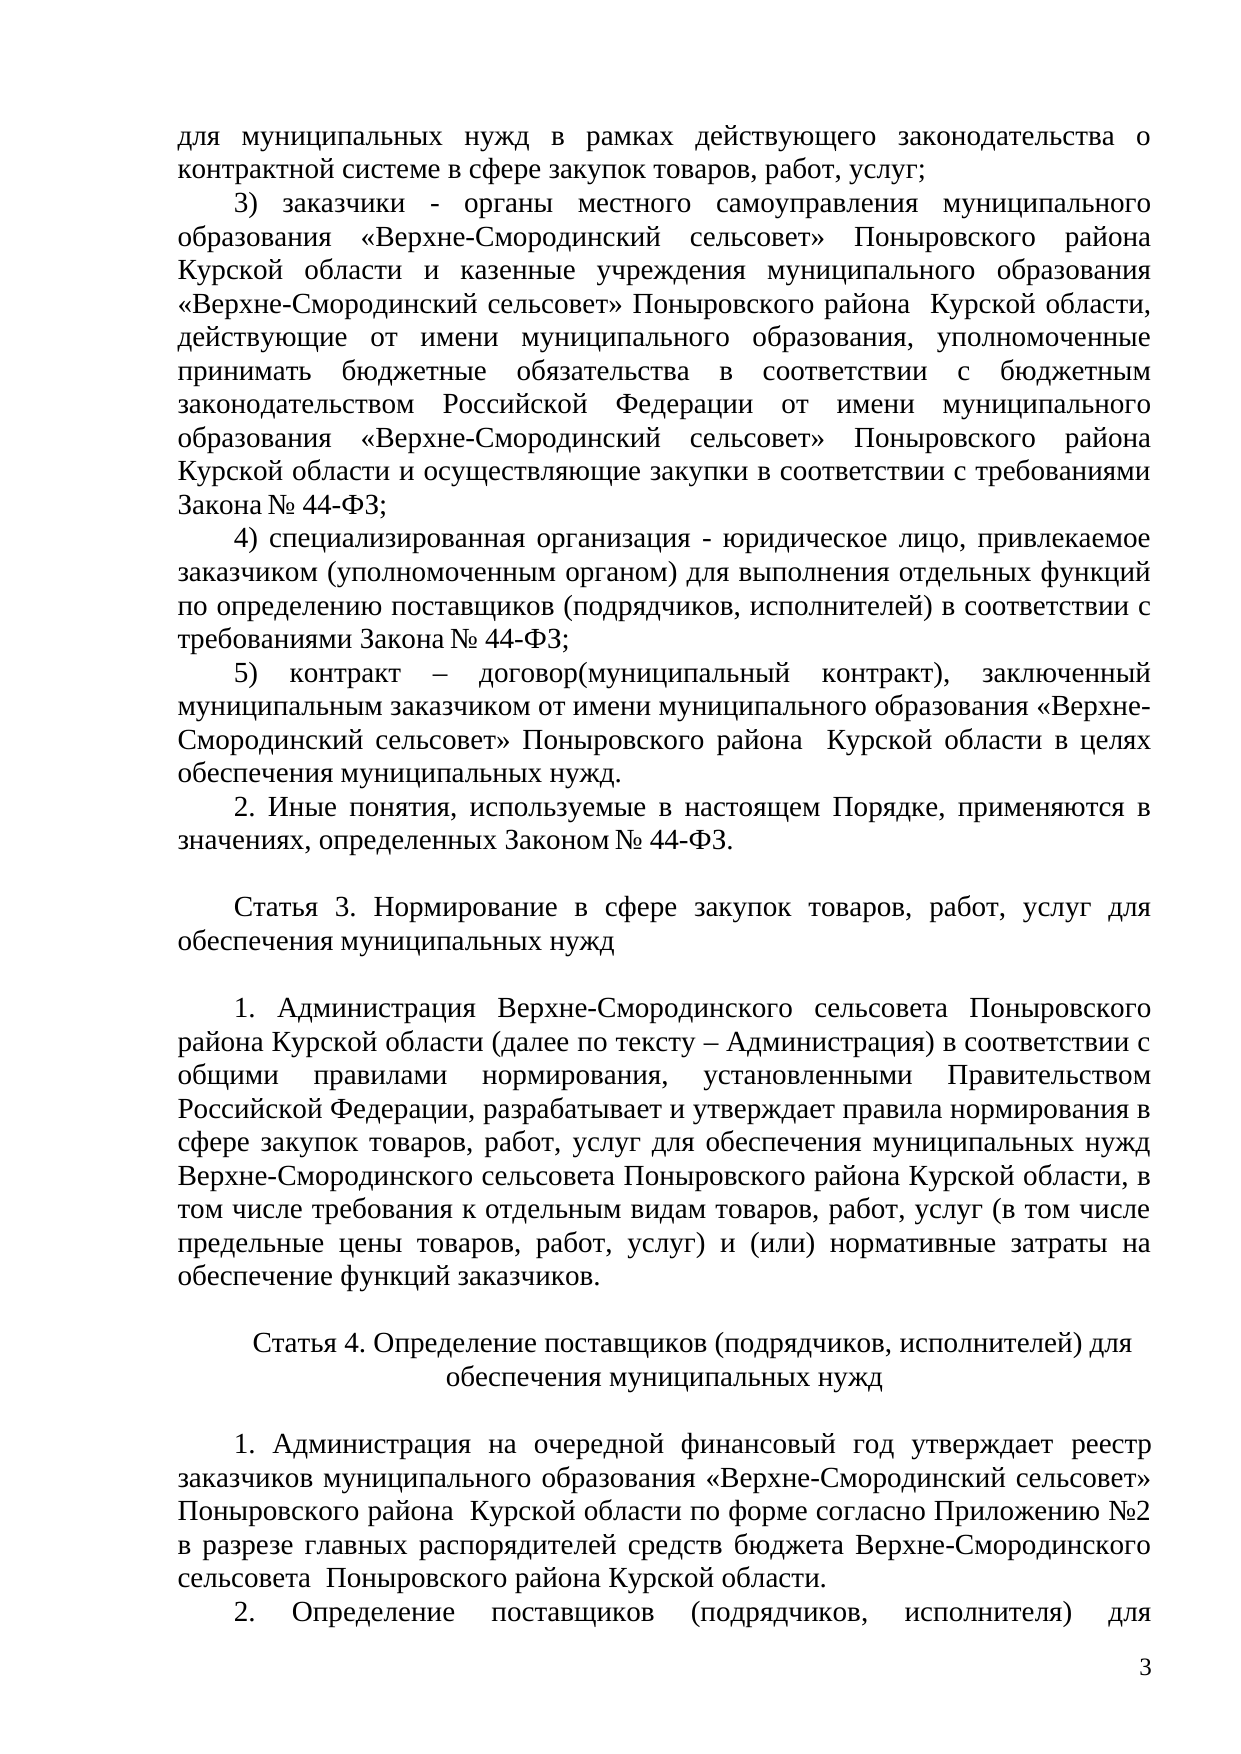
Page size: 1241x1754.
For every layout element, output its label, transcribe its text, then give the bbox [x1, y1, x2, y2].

text Статья 3. Нормирование в сфере закупок товаров, работ, услуг для обеспечения муниципальных нужд [177, 889, 1152, 957]
text 4) специализированная организация - юридическое лицо, привлекаемое заказчиком (уполномоченным органом) для выполнения отдельных функций по определению поставщиков (подрядчиков, исполнителей) в соответствии с требованиями Закона № 44-ФЗ; [177, 521, 1152, 655]
text 5) контракт – договор(муниципальный контракт), заключенный муниципальным заказчиком от имени муниципального образования «Верхне-Смородинский сельсовет» Поныровского района Курской области в целях обеспечения муниципальных нужд. [177, 655, 1152, 789]
text 1. Администрация на очередной финансовый год утверждает реестр заказчиков муниципального образования «Верхне-Смородинский сельсовет» Поныровского района Курской области по форме согласно Приложению №2 в разрезе главных распорядителей средств бюджета Верхне-Смородинского сельсовета Поныровского района Курской области. [177, 1426, 1152, 1594]
text 1. Администрация Верхне-Смородинского сельсовета Поныровского района Курской области (далее по тексту – Администрация) в соответствии с общими правилами нормирования, установленными Правительством Российской Федерации, разрабатывает и утверждает правила нормирования в сфере закупок товаров, работ, услуг для обеспечения муниципальных нужд Верхне-Смородинского сельсовета Поныровского района Курской области, в том числе требования к отдельным видам товаров, работ, услуг (в том числе предельные цены товаров, работ, услуг) и (или) нормативные затраты на обеспечение функций заказчиков. [177, 990, 1152, 1292]
text 2. Иные понятия, используемые в настоящем Порядке, применяются в значениях, определенных Законом № 44-ФЗ. [177, 789, 1152, 856]
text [177, 118, 1152, 185]
text Статья 4. Определение поставщиков (подрядчиков, исполнителей) для обеспечения муниципальных нужд [177, 1326, 1152, 1393]
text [177, 1594, 1152, 1627]
text 3) заказчики - органы местного самоуправления муниципального образования «Верхне-Смородинский сельсовет» Поныровского района Курской области и казенные учреждения муниципального образования «Верхне-Смородинский сельсовет» Поныровского района Курской области, действующие от имени муниципального образования, уполномоченные принимать бюджетные обязательства в соответствии с бюджетным законодательством Российской Федерации от имени муниципального образования «Верхне-Смородинский сельсовет» Поныровского района Курской области и осуществляющие закупки в соответствии с требованиями Закона № 44-ФЗ; [177, 185, 1152, 521]
